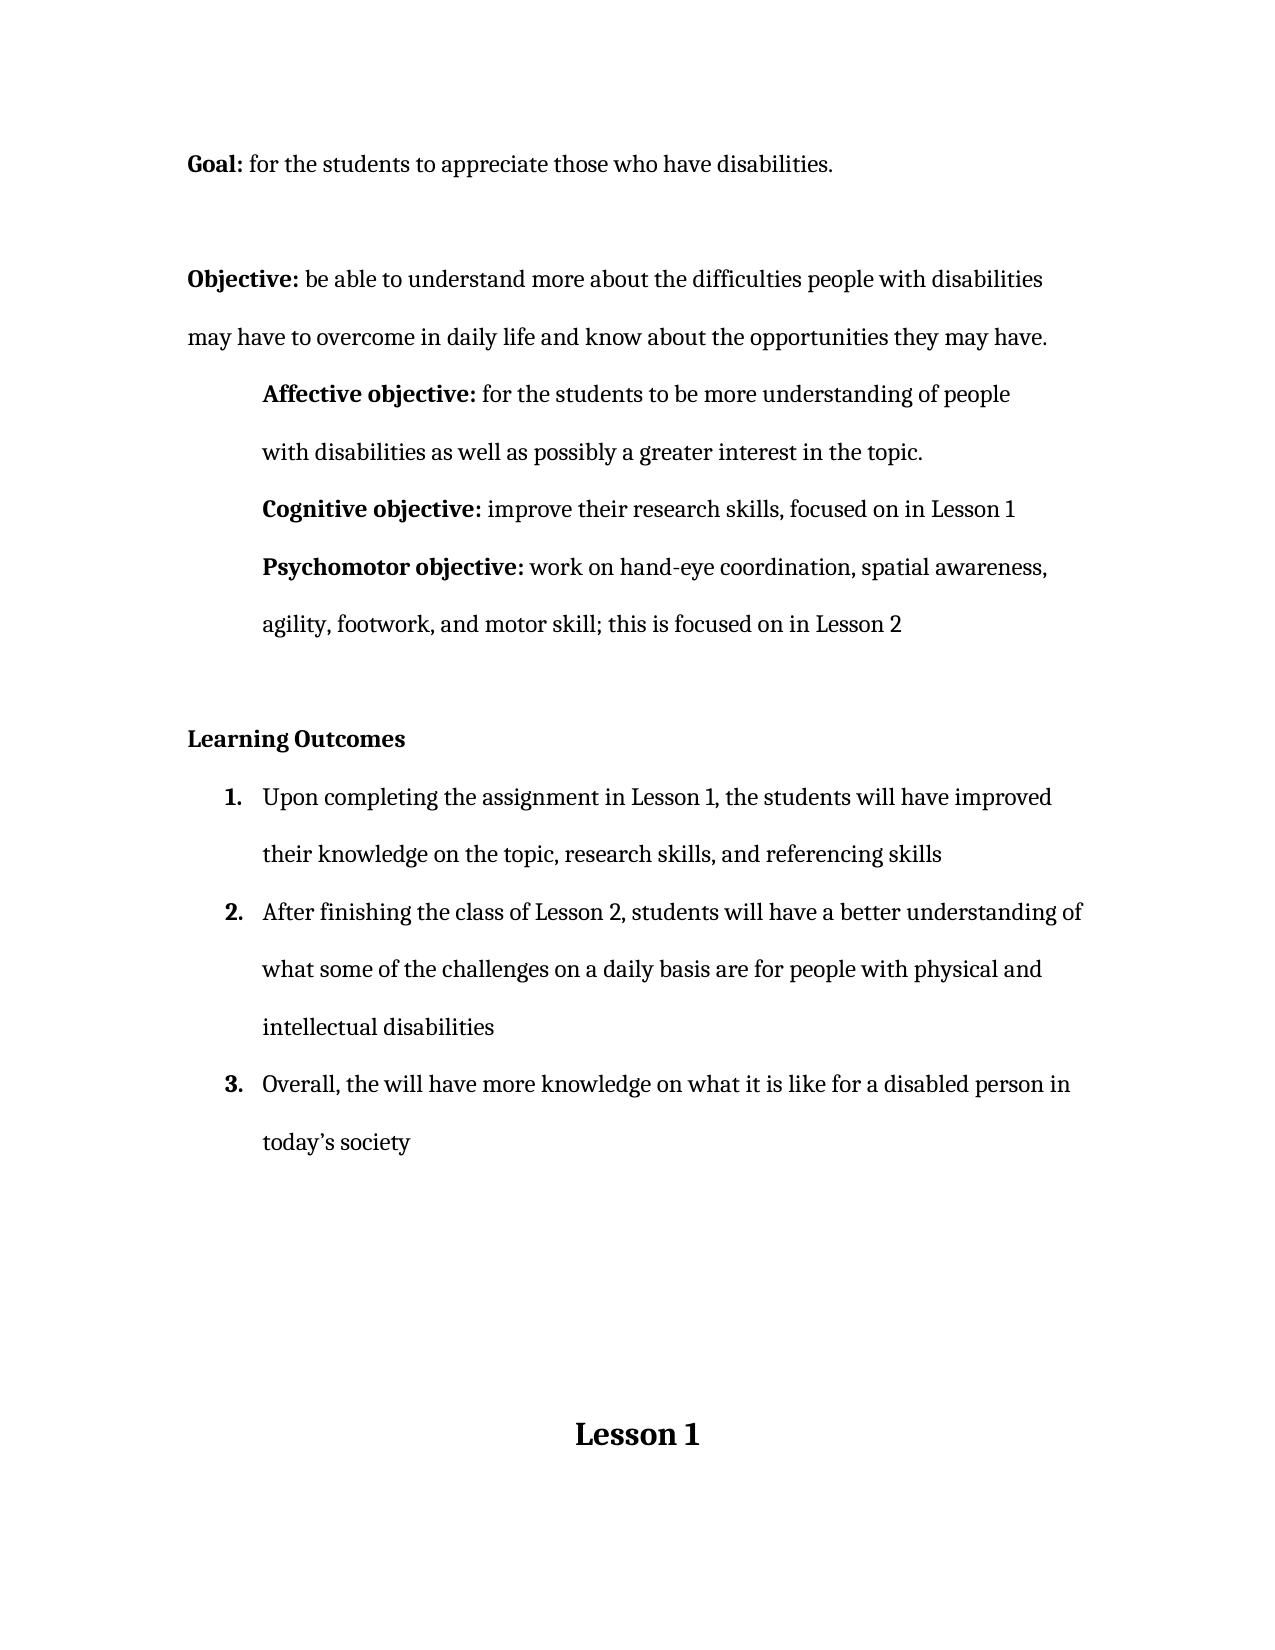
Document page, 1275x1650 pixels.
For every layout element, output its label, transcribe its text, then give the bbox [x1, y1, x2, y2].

text Learning Outcomes [187, 725, 1087, 754]
text Goal: for the students to appreciate those who have disabilities. [187, 150, 1087, 179]
text Lesson 1 [187, 1415, 1087, 1453]
text Affective objective: for the students to be more understanding of people [187, 380, 1087, 409]
list After finishing the class of Lesson 2, students will have a better understanding of what some of the challenges on a daily basis are for people with physical and intellectual disabilities [225, 897, 1087, 1041]
text Cognitive objective: improve their research skills, focused on in Lesson 1 [187, 495, 1087, 524]
text Objective: be able to understand more about the difficulties people with disabilities may have to overcome in daily life and know about the opportunities they may have. [187, 265, 1087, 351]
text agility, footwork, and motor skill; this is focused on in Lesson 2 [187, 610, 1087, 639]
text with disabilities as well as possibly a greater interest in the topic. [187, 437, 1087, 466]
list Overall, the will have more knowledge on what it is like for a disabled person in today’s society [225, 1070, 1087, 1156]
text Psychomotor objective: work on hand-eye coordination, spatial awareness, [187, 552, 1087, 581]
list Upon completing the assignment in Lesson 1, the students will have improved their knowledge on the topic, research skills, and referencing skills [225, 782, 1087, 869]
